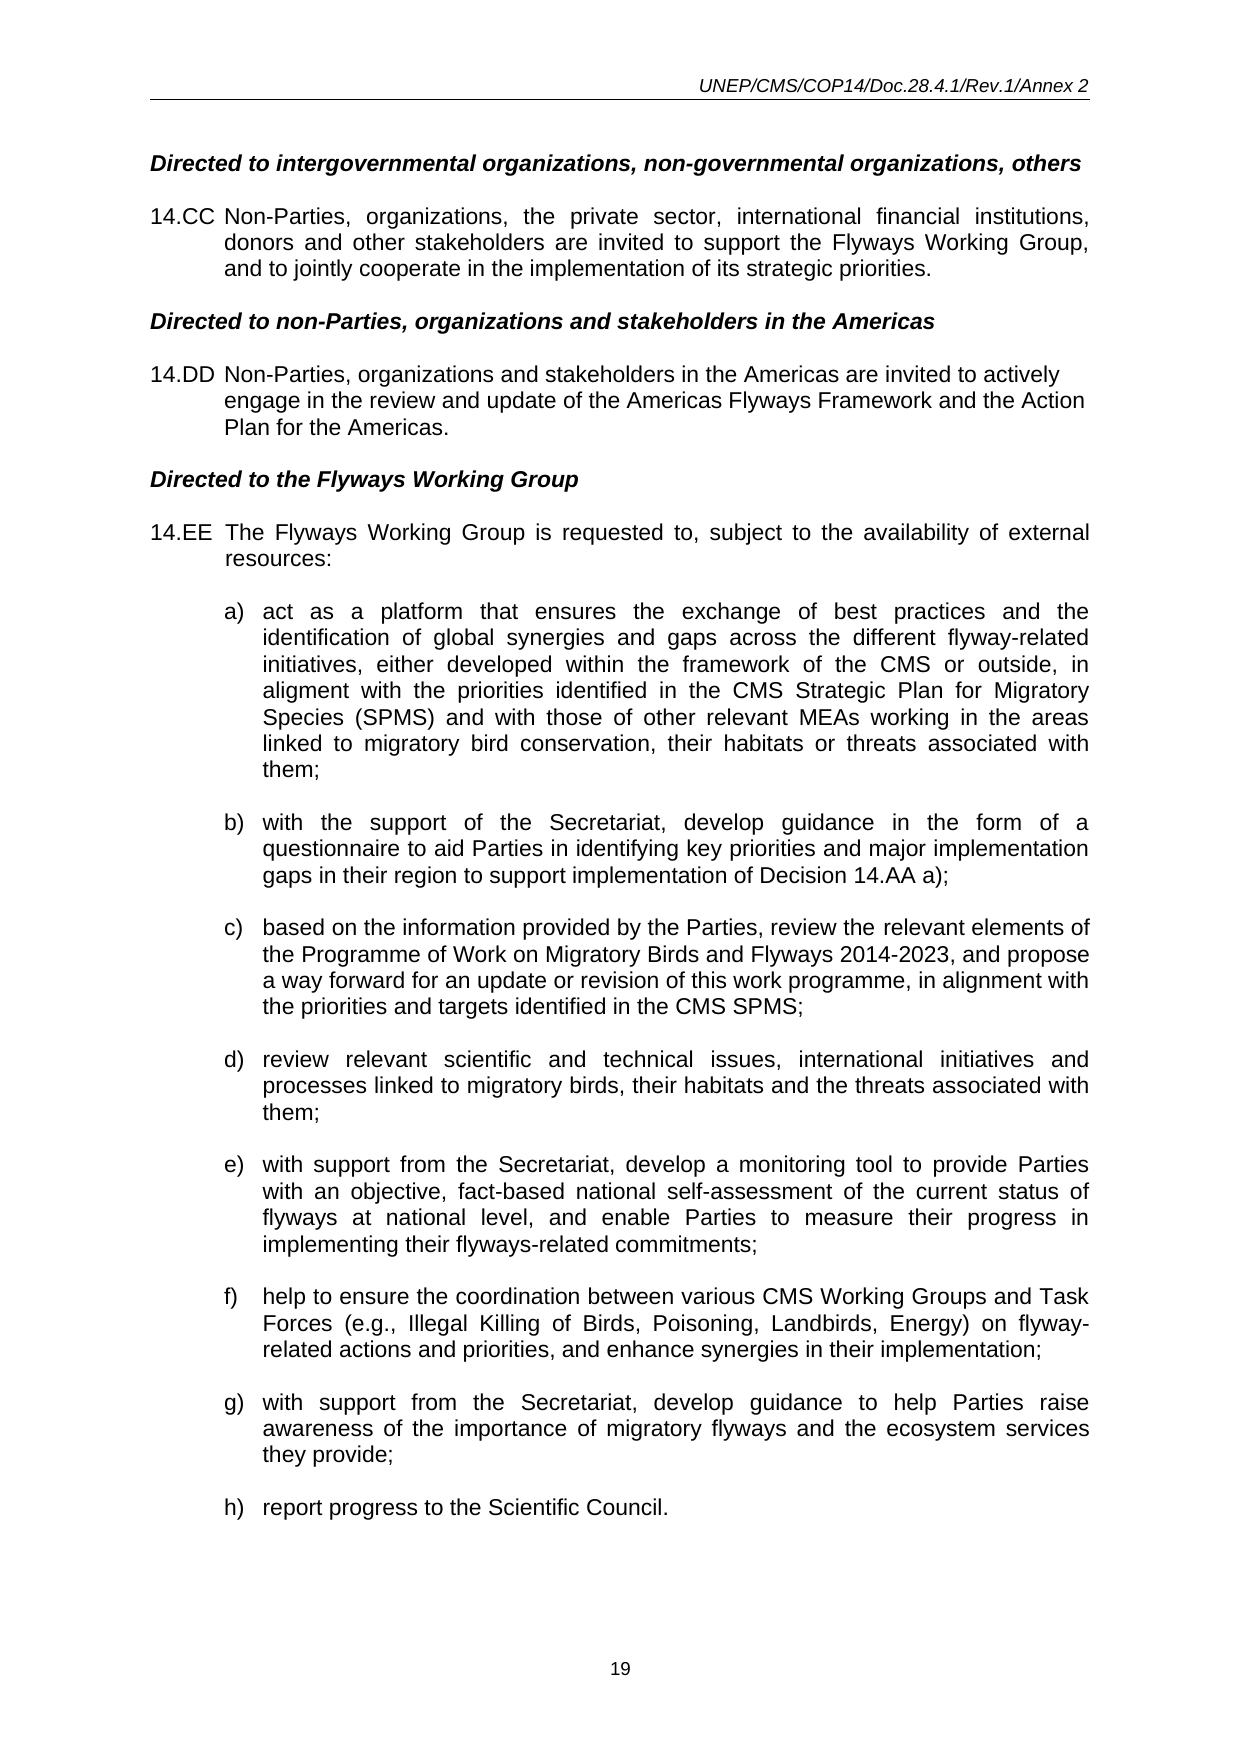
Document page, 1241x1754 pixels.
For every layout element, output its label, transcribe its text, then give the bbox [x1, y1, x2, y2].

list with the support of the Secretariat, develop guidance in the form of a questionnaire to aid Parties in identifying key priorities and major implementation gaps in their region to support implementation of Decision 14.AA a); [224, 809, 1090, 888]
text Directed to the Flyways Working Group [150, 466, 1090, 493]
list review relevant scientific and technical issues, international initiatives and processes linked to migratory birds, their habitats and the threats associated with them; [224, 1046, 1090, 1125]
list help to ensure the coordination between various CMS Working Groups and Task Forces (e.g., Illegal Killing of Birds, Poisoning, Landbirds, Energy) on flyway-related actions and priorities, and enhance synergies in their implementation; [224, 1283, 1090, 1362]
text 14.DD Non-Parties, organizations and stakeholders in the Americas are invited to actively engage in the review and update of the Americas Flyways Framework and the Action Plan for the Americas. [150, 361, 1090, 440]
list with support from the Secretariat, develop a monitoring tool to provide Parties with an objective, fact-based national self-assessment of the current status of flyways at national level, and enable Parties to measure their progress in implementing their flyways-related commitments; [224, 1151, 1090, 1257]
list act as a platform that ensures the exchange of best practices and the identification of global synergies and gaps across the different flyway-related initiatives, either developed within the framework of the CMS or outside, in aligment with the priorities identified in the CMS Strategic Plan for Migratory Species (SPMS) and with those of other relevant MEAs working in the areas linked to migratory bird conservation, their habitats or threats associated with them; [224, 598, 1090, 782]
list with support from the Secretariat, develop guidance to help Parties raise awareness of the importance of migratory flyways and the ecosystem services they provide; [224, 1389, 1090, 1468]
text 14.EE The Flyways Working Group is requested to, subject to the availability of external resources: [150, 519, 1090, 572]
list report progress to the Scientific Council. [224, 1494, 1090, 1520]
text 14.CC Non-Parties, organizations, the private sector, international financial institutions, donors and other stakeholders are invited to support the Flyways Working Group, and to jointly cooperate in the implementation of its strategic priorities. [150, 203, 1090, 282]
text Directed to non-Parties, organizations and stakeholders in the Americas [150, 308, 1090, 334]
list based on the information provided by the Parties, review the relevant elements of the Programme of Work on Migratory Birds and Flyways 2014-2023, and propose a way forward for an update or revision of this work programme, in alignment with the priorities and targets identified in the CMS SPMS; [224, 914, 1090, 1020]
text Directed to intergovernmental organizations, non-governmental organizations, others [150, 150, 1090, 176]
